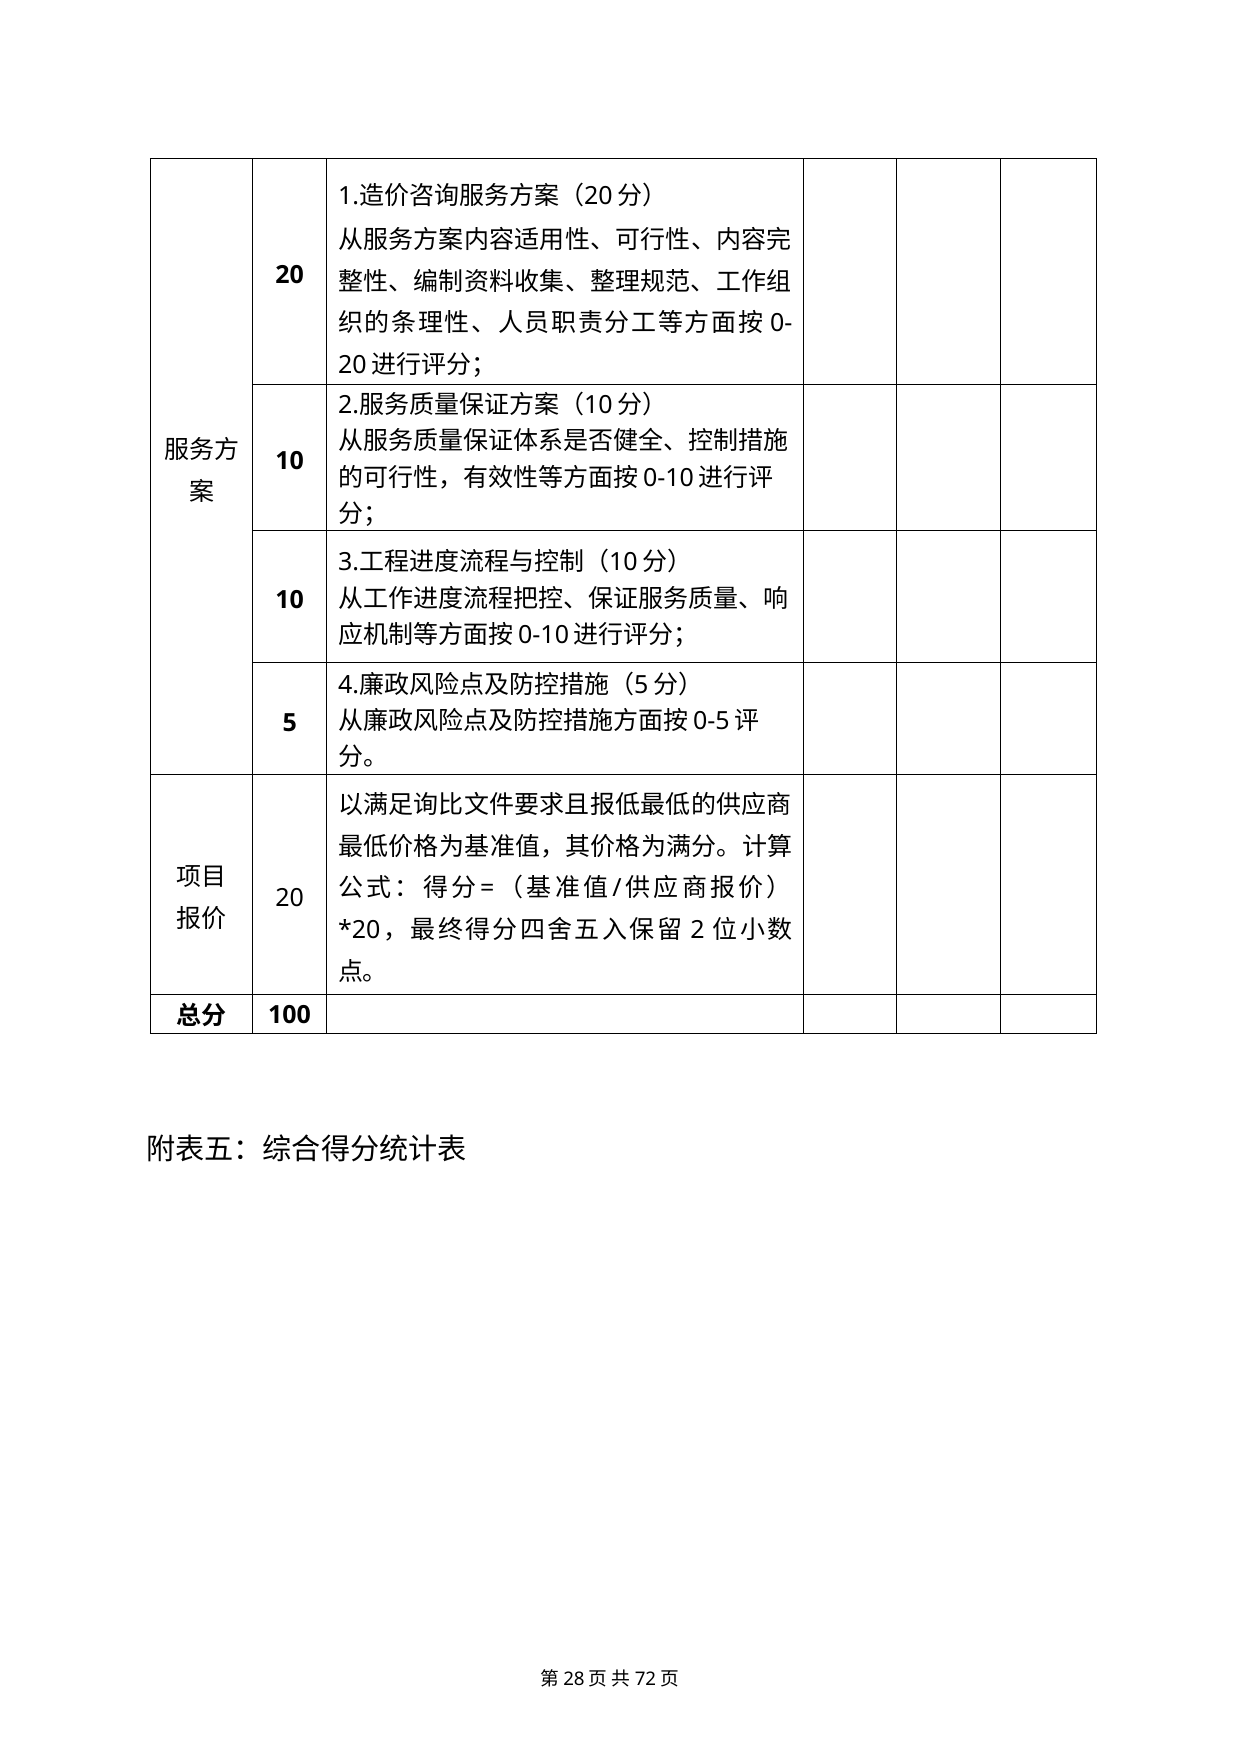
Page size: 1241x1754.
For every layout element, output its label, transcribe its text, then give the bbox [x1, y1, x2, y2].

table_cell 100 [253, 995, 326, 1033]
table_cell [1001, 775, 1096, 993]
table_cell [1001, 531, 1096, 662]
table_cell [804, 995, 896, 1033]
table_cell [897, 385, 1000, 529]
table_cell 5 [253, 663, 326, 774]
table_cell 项目 报价 [151, 775, 252, 993]
table_cell 3.工程进度流程与控制（10分） 从工作进度流程把控、保证服务质量、响应机制等方面按0-10进行评分； [327, 531, 803, 662]
table_cell 以满足询比文件要求且报低最低的供应商最低价格为基准值，其价格为满分。计算公式：得分=（基准值/供应商报价）*20，最终得分四舍五入保留2位小数点。 [327, 775, 803, 993]
table_cell 20 [253, 159, 326, 383]
table_cell [804, 385, 896, 529]
table_cell 服务方案 [151, 159, 252, 774]
list 附表五：综合得分统计表 [146, 1126, 1101, 1168]
table_cell [804, 531, 896, 662]
table_cell [1001, 159, 1096, 383]
table_cell 总分 [151, 995, 252, 1033]
table_cell 20 [253, 775, 326, 993]
table_cell [897, 663, 1000, 774]
table_cell [804, 775, 896, 993]
table_cell [804, 159, 896, 383]
table_cell [897, 995, 1000, 1033]
table_cell [897, 531, 1000, 662]
table_cell 1.造价咨询服务方案（20分） 从服务方案内容适用性、可行性、内容完整性、编制资料收集、整理规范、工作组织的条理性、人员职责分工等方面按0-20进行评分； [327, 159, 803, 383]
table_cell [897, 775, 1000, 993]
table_cell [897, 159, 1000, 383]
table_cell [1001, 995, 1096, 1033]
table_cell [804, 663, 896, 774]
table_cell 10 [253, 385, 326, 529]
table_cell [1001, 663, 1096, 774]
table_cell 4.廉政风险点及防控措施（5分） 从廉政风险点及防控措施方面按0-5评分。 [327, 663, 803, 774]
table_cell [1001, 385, 1096, 529]
table_cell 2.服务质量保证方案（10分） 从服务质量保证体系是否健全、控制措施的可行性，有效性等方面按0-10进行评分； [327, 385, 803, 529]
table_cell [327, 995, 803, 1033]
table_cell 10 [253, 531, 326, 662]
